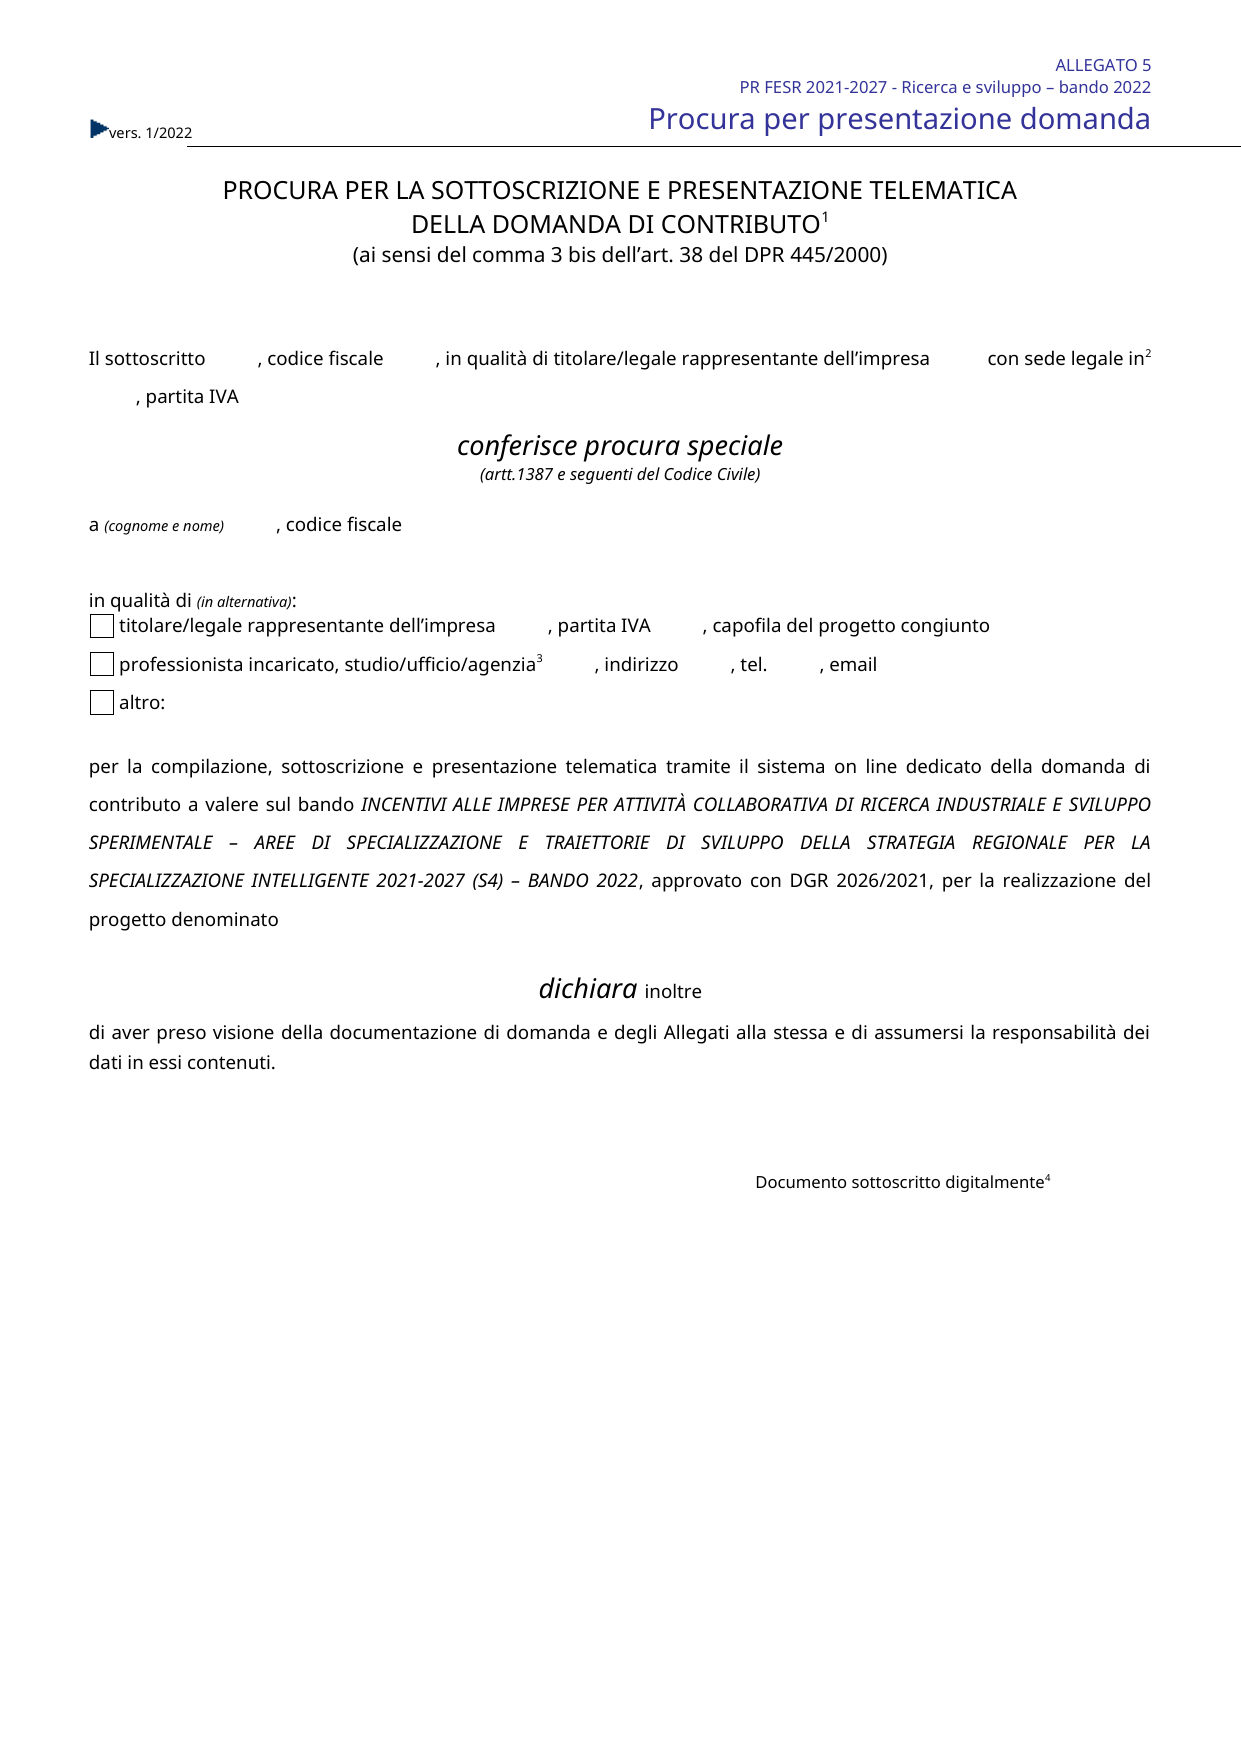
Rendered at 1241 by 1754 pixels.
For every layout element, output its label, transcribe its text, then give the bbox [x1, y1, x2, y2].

text dichiara inoltre [89, 970, 1152, 1007]
text conferisce procura speciale [89, 426, 1152, 463]
table_header Documento sottoscritto digitalmente [654, 1171, 1152, 1221]
text vers. 1/2022 [84, 113, 192, 142]
text (artt.1387 e seguenti del Codice Civile) [89, 463, 1152, 486]
text per la compilazione, sottoscrizione e presentazione telematica tramite il sistema on line dedicato della domanda di contributo a valere sul bando INCENTIVI ALLE IMPRESE PER ATTIVITÀ COLLABORATIVA DI RICERCA INDUSTRIALE E SVILUPPO SPERIMENTALE – AREE DI SPECIALIZZAZIONE E TRAIETTORIE DI SVILUPPO DELLA STRATEGIA REGIONALE PER LA SPECIALIZZAZIONE INTELLIGENTE 2021-2027 (S4) – BANDO 2022, approvato con DGR 2026/2021, per la realizzazione del progetto denominato [89, 753, 1152, 931]
text in qualità di (in alternativa): [89, 587, 1152, 613]
text di aver preso visione della documentazione di domanda e degli Allegati alla stessa e di assumersi la responsabilità dei dati in essi contenuti. [89, 1019, 1152, 1075]
text professionista incaricato, studio/ufficio/agenzia , indirizzo , tel. , email [89, 651, 1152, 677]
text PROCURA PER LA SOTTOSCRIZIONE E PRESENTAZIONE TELEMATICA [89, 172, 1152, 206]
text (ai sensi del comma 3 bis dell’art. 38 del DPR 445/2000) [89, 240, 1152, 269]
text titolare/legale rappresentante dell’impresa , partita IVA , capofila del progetto congiunto [89, 613, 1152, 638]
text Il sottoscritto , codice fiscale , in qualità di titolare/legale rappresentante dell’impresa con sede legale in , partita IVA [89, 345, 1152, 409]
text DELLA DOMANDA DI CONTRIBUTO [89, 206, 1152, 240]
text altro: [89, 689, 1152, 715]
text a (cognome e nome) , codice fiscale [89, 511, 1152, 537]
